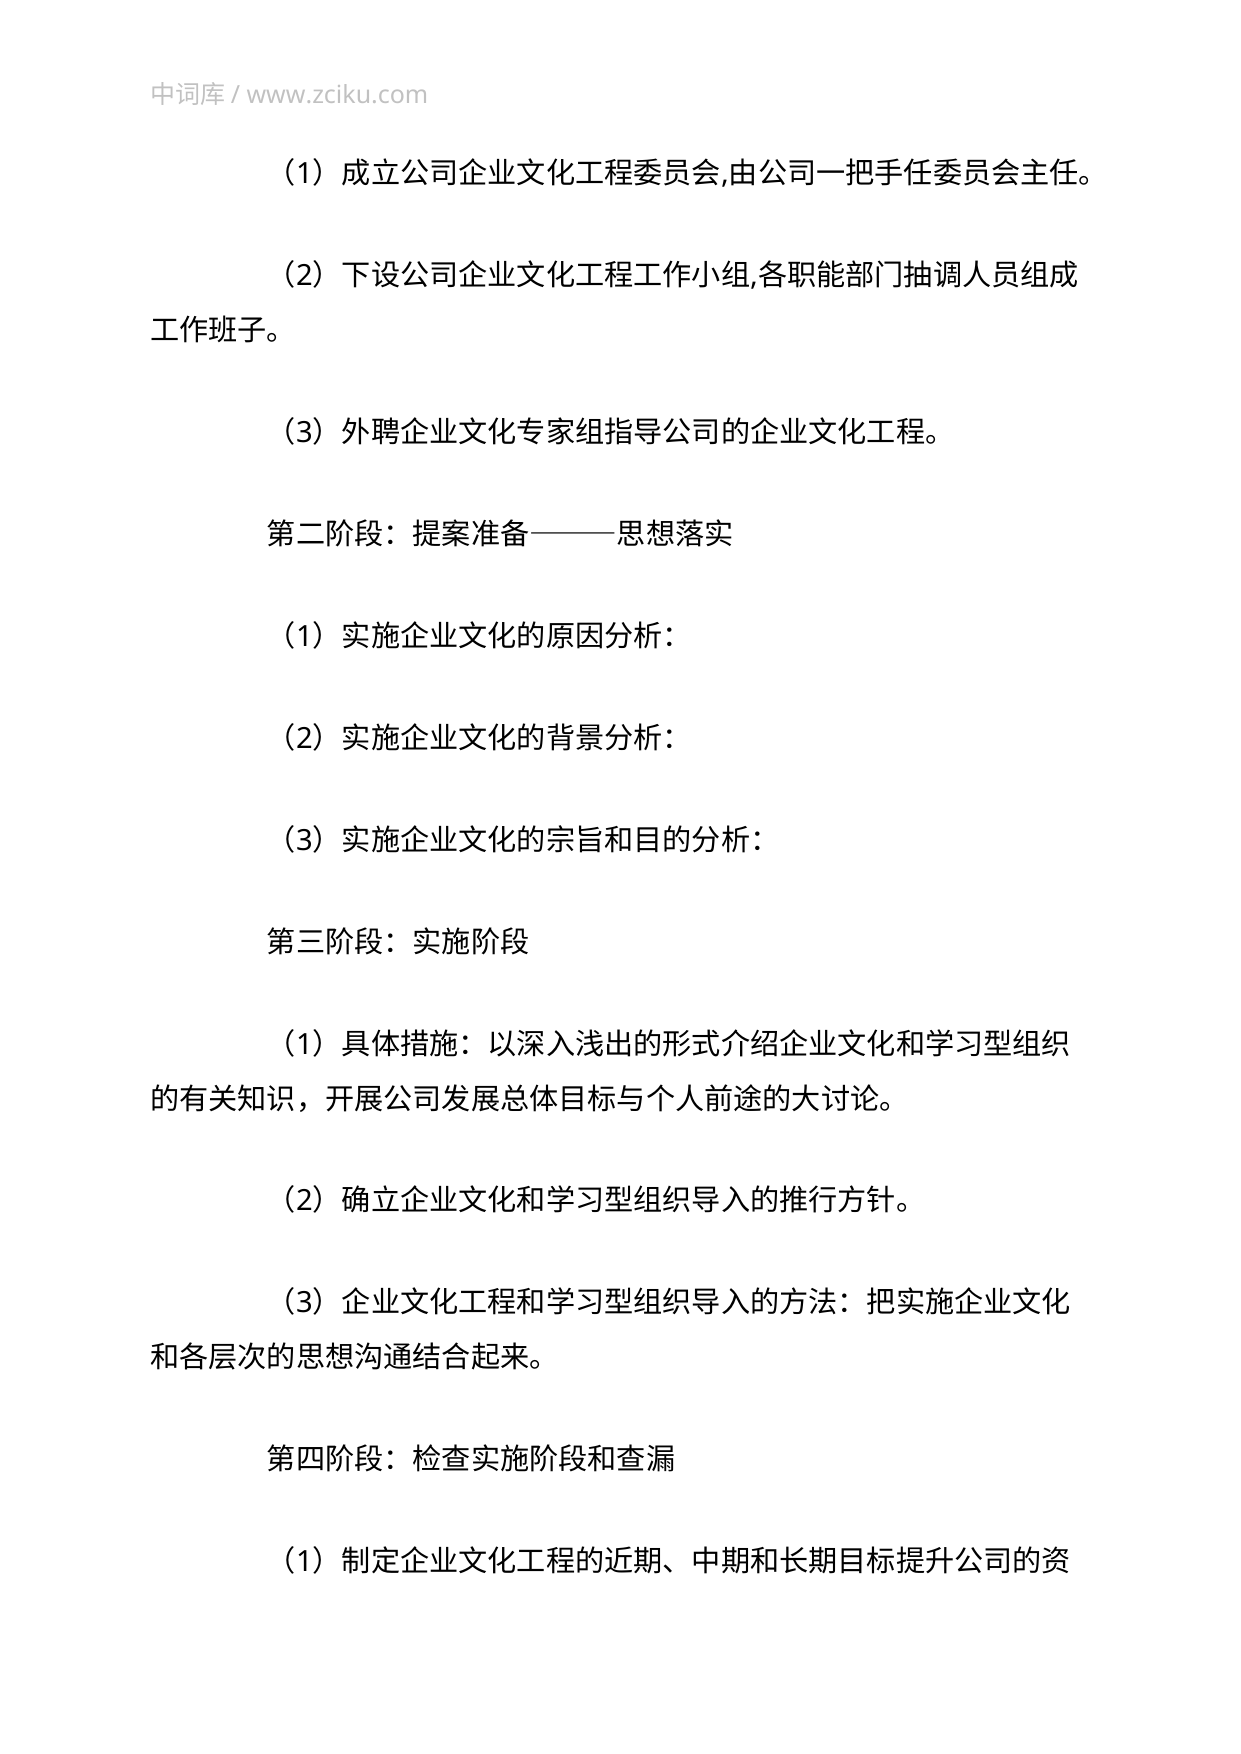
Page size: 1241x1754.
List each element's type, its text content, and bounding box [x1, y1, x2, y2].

text （3）企业文化工程和学习型组织导入的方法：把实施企业文化和各层次的思想沟通结合起来。 [150, 1279, 1090, 1376]
text （3）实施企业文化的宗旨和目的分析： [150, 816, 1090, 859]
text 第二阶段：提案准备———思想落实 [150, 511, 1090, 553]
text 第三阶段：实施阶段 [150, 918, 1090, 961]
text （2）实施企业文化的背景分析： [150, 714, 1090, 757]
text （2）下设公司企业文化工程工作小组,各职能部门抽调人员组成工作班子。 [150, 252, 1090, 349]
text 第四阶段：检查实施阶段和查漏 [150, 1436, 1090, 1478]
text （1）具体措施：以深入浅出的形式介绍企业文化和学习型组织的有关知识，开展公司发展总体目标与个人前途的大讨论。 [150, 1020, 1090, 1117]
text （3）外聘企业文化专家组指导公司的企业文化工程。 [150, 409, 1090, 451]
text （2）确立企业文化和学习型组织导入的推行方针。 [150, 1177, 1090, 1219]
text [150, 1537, 1090, 1580]
text （1）实施企业文化的原因分析： [150, 612, 1090, 655]
text （1）成立公司企业文化工程委员会,由公司一把手任委员会主任。 [150, 150, 1090, 192]
